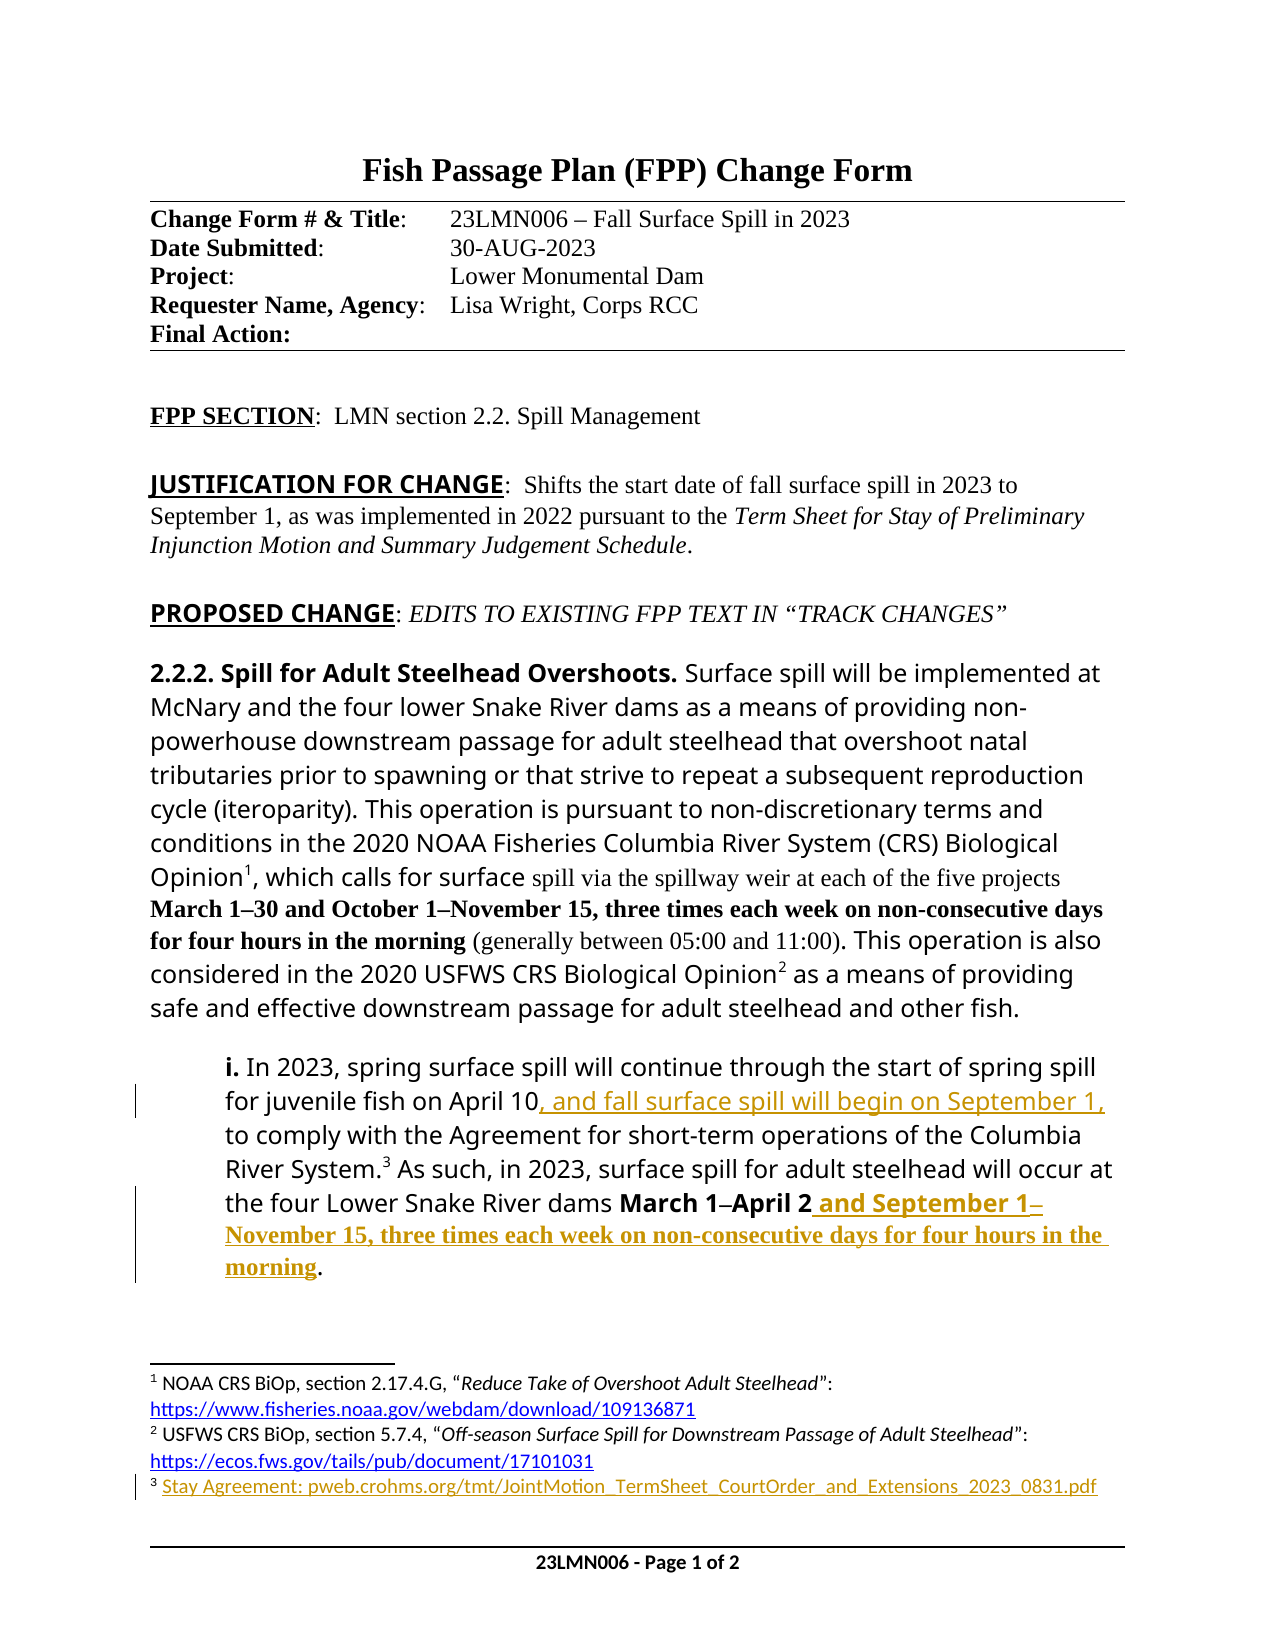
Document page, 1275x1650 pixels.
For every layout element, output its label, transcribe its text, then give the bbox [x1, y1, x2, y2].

list 2.2.2. Spill for Adult Steelhead Overshoots. Surface spill will be implemented at McNary and the four lower Snake River dams as a means of providing non-powerhouse downstream passage for adult steelhead that overshoot natal tributaries prior to spawning or that strive to repeat a subsequent reproduction cycle (iteroparity). This operation is pursuant to non-discretionary terms and conditions in the 2020 NOAA Fisheries Columbia River System (CRS) Biological Opinion, which calls for surface spill via the spillway weir at each of the five projects March 1–30 and October 1–November 15, three times each week on non-consecutive days for four hours in the morning (generally between 05:00 and 11:00). This operation is also considered in the 2020 USFWS CRS Biological Opinion as a means of providing safe and effective downstream passage for adult steelhead and other fish. [150, 655, 1125, 1024]
text FPP Section: LMN section 2.2. Spill Management [150, 401, 1125, 429]
text Requester Name, Agency: Lisa Wright, Corps RCC [150, 290, 1125, 319]
list i. In 2023, spring surface spill will continue through the start of spring spill for juvenile fish on April 10 to comply with the Agreement for short-term operations of the Columbia River System. As such, in 2023, surface spill for adult steelhead will occur at the four Lower Snake River dams March 1–April 2. [225, 1049, 1125, 1283]
text Date Submitted: 30-AUG-2023 [150, 233, 1125, 261]
text Change Form # & Title: 23LMN006 – Fall Surface Spill in 2023 [150, 202, 1125, 233]
text Proposed Change: EDITS TO EXISTING FPP TEXT IN “TRACK CHANGES” [150, 596, 1125, 630]
subtitle Fish Passage Plan (FPP) Change Form [150, 150, 1125, 188]
text Justification for Change: Shifts the start date of fall surface spill in 2023 to September 1, as was implemented in 2022 pursuant to the Term Sheet for Stay of Preliminary Injunction Motion and Summary Judgement Schedule. [150, 467, 1125, 559]
text Final Action: [150, 319, 1125, 350]
text Project: Lower Monumental Dam [150, 261, 1125, 290]
